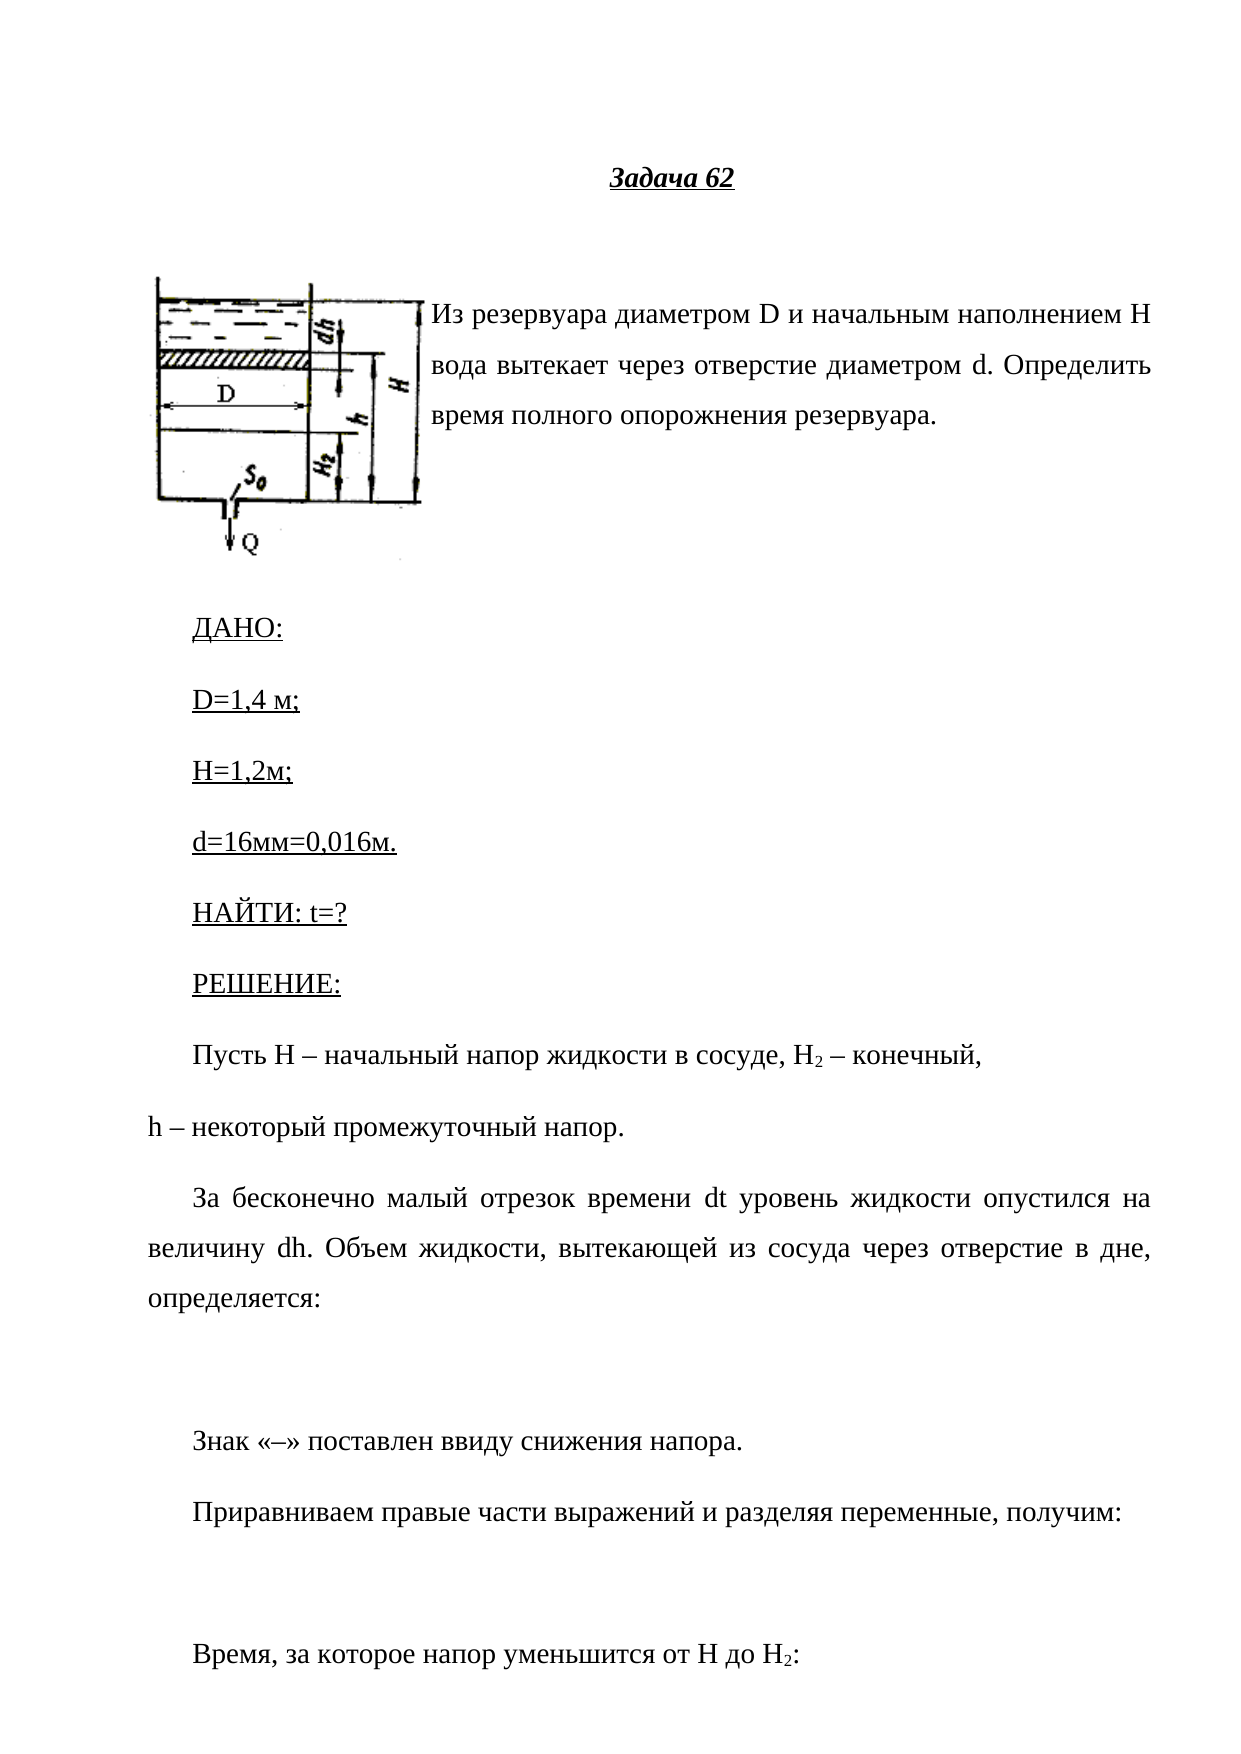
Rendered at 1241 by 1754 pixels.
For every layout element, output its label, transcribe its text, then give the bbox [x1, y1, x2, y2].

text Из резервуара диаметром D и начальным наполнением Н вода вытекает через отверстие диаметром d. Определить время полного опорожнения резервуара. [148, 297, 1152, 431]
text За бесконечно малый отрезок времени dt уровень жидкости опустился на величину dh. Объем жидкости, вытекающей из сосуда через отверстие в дне, определяется: [148, 1180, 1152, 1314]
text h – некоторый промежуточный напор. [148, 1109, 1152, 1142]
text ДАНО: [148, 611, 1152, 644]
picture [147, 274, 431, 565]
text Знак «–» поставлен ввиду снижения напора. [148, 1423, 1152, 1456]
text РЕШЕНИЕ: [148, 966, 1152, 1000]
text Время, за которое напор уменьшится от Н до Н2: [148, 1636, 1152, 1670]
text Н=1,2м; [148, 753, 1152, 786]
text d=16мм=0,016м. [148, 824, 1152, 858]
text Приравниваем правые части выражений и разделяя переменные, получим: [148, 1494, 1152, 1527]
text D=1,4 м; [148, 682, 1152, 715]
text Задача 62 [148, 160, 1152, 193]
text Пусть Н – начальный напор жидкости в сосуде, Н2 – конечный, [148, 1037, 1152, 1071]
text НАЙТИ: t=? [148, 895, 1152, 929]
